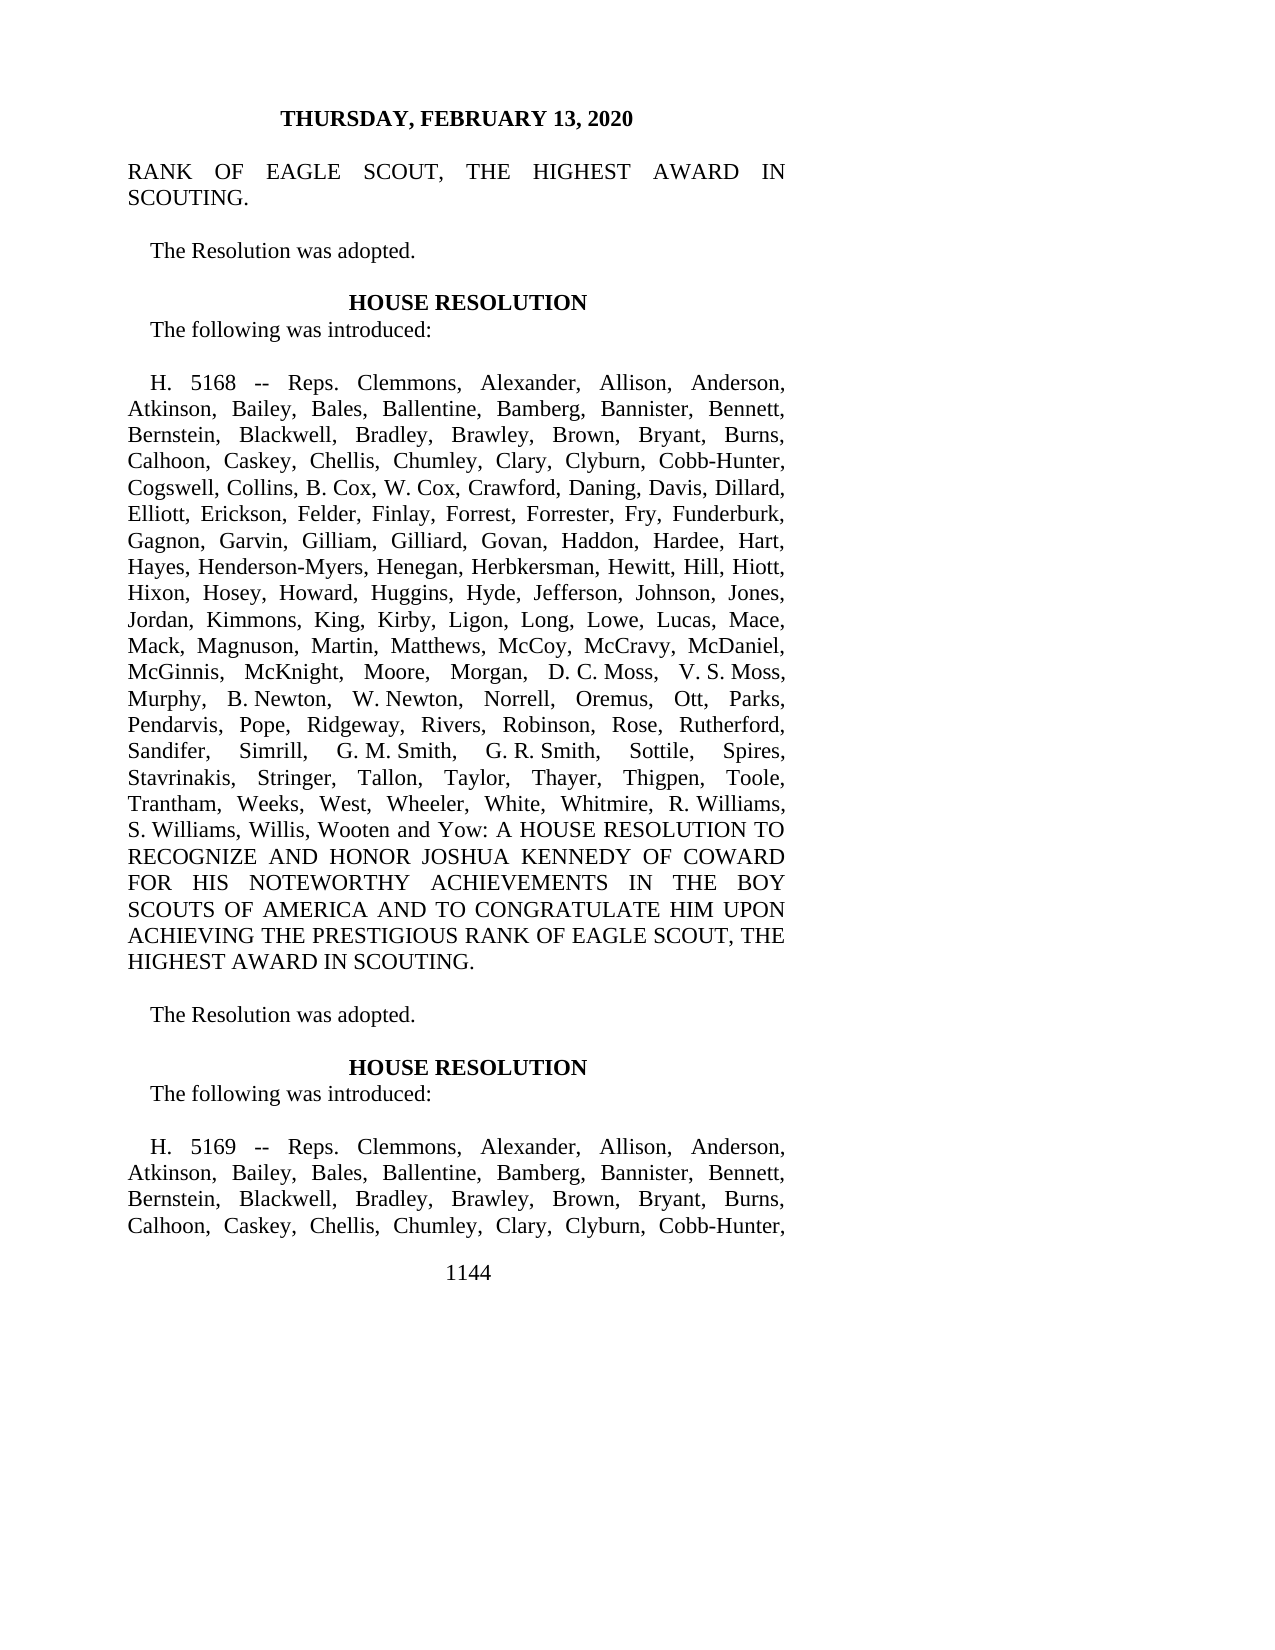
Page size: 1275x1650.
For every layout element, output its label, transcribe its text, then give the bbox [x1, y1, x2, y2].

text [127, 1133, 786, 1238]
text The Resolution was adopted. [127, 1001, 786, 1027]
text H. 5168 -- Reps. Clemmons, Alexander, Allison, Anderson, Atkinson, Bailey, Bales, Ballentine, Bamberg, Bannister, Bennett, Bernstein, Blackwell, Bradley, Brawley, Brown, Bryant, Burns, Calhoon, Caskey, Chellis, Chumley, Clary, Clyburn, Cobb-Hunter, Cogswell, Collins, B. Cox, W. Cox, Crawford, Daning, Davis, Dillard, Elliott, Erickson, Felder, Finlay, Forrest, Forrester, Fry, Funderburk, Gagnon, Garvin, Gilliam, Gilliard, Govan, Haddon, Hardee, Hart, Hayes, Henderson-Myers, Henegan, Herbkersman, Hewitt, Hill, Hiott, Hixon, Hosey, Howard, Huggins, Hyde, Jefferson, Johnson, Jones, Jordan, Kimmons, King, Kirby, Ligon, Long, Lowe, Lucas, Mace, Mack, Magnuson, Martin, Matthews, McCoy, McCravy, McDaniel, McGinnis, McKnight, Moore, Morgan, D. C. Moss, V. S. Moss, Murphy, B. Newton, W. Newton, Norrell, Oremus, Ott, Parks, Pendarvis, Pope, Ridgeway, Rivers, Robinson, Rose, Rutherford, Sandifer, Simrill, G. M. Smith, G. R. Smith, Sottile, Spires, Stavrinakis, Stringer, Tallon, Taylor, Thayer, Thigpen, Toole, Trantham, Weeks, West, Wheeler, White, Whitmire, R. Williams, S. Williams, Willis, Wooten and Yow: A HOUSE RESOLUTION TO RECOGNIZE AND HONOR JOSHUA KENNEDY OF COWARD FOR HIS NOTEWORTHY ACHIEVEMENTS IN THE BOY SCOUTS OF AMERICA AND TO CONGRATULATE HIM UPON ACHIEVING THE PRESTIGIOUS RANK OF EAGLE SCOUT, THE HIGHEST AWARD IN SCOUTING. [127, 368, 786, 975]
text The following was introduced: [127, 1080, 786, 1106]
text The following was introduced: [127, 316, 786, 342]
text RANK OF EAGLE SCOUT, THE HIGHEST AWARD IN SCOUTING. [127, 158, 786, 210]
text HOUSE RESOLUTION [127, 1054, 786, 1080]
text HOUSE RESOLUTION [127, 289, 786, 316]
text The Resolution was adopted. [127, 237, 786, 263]
